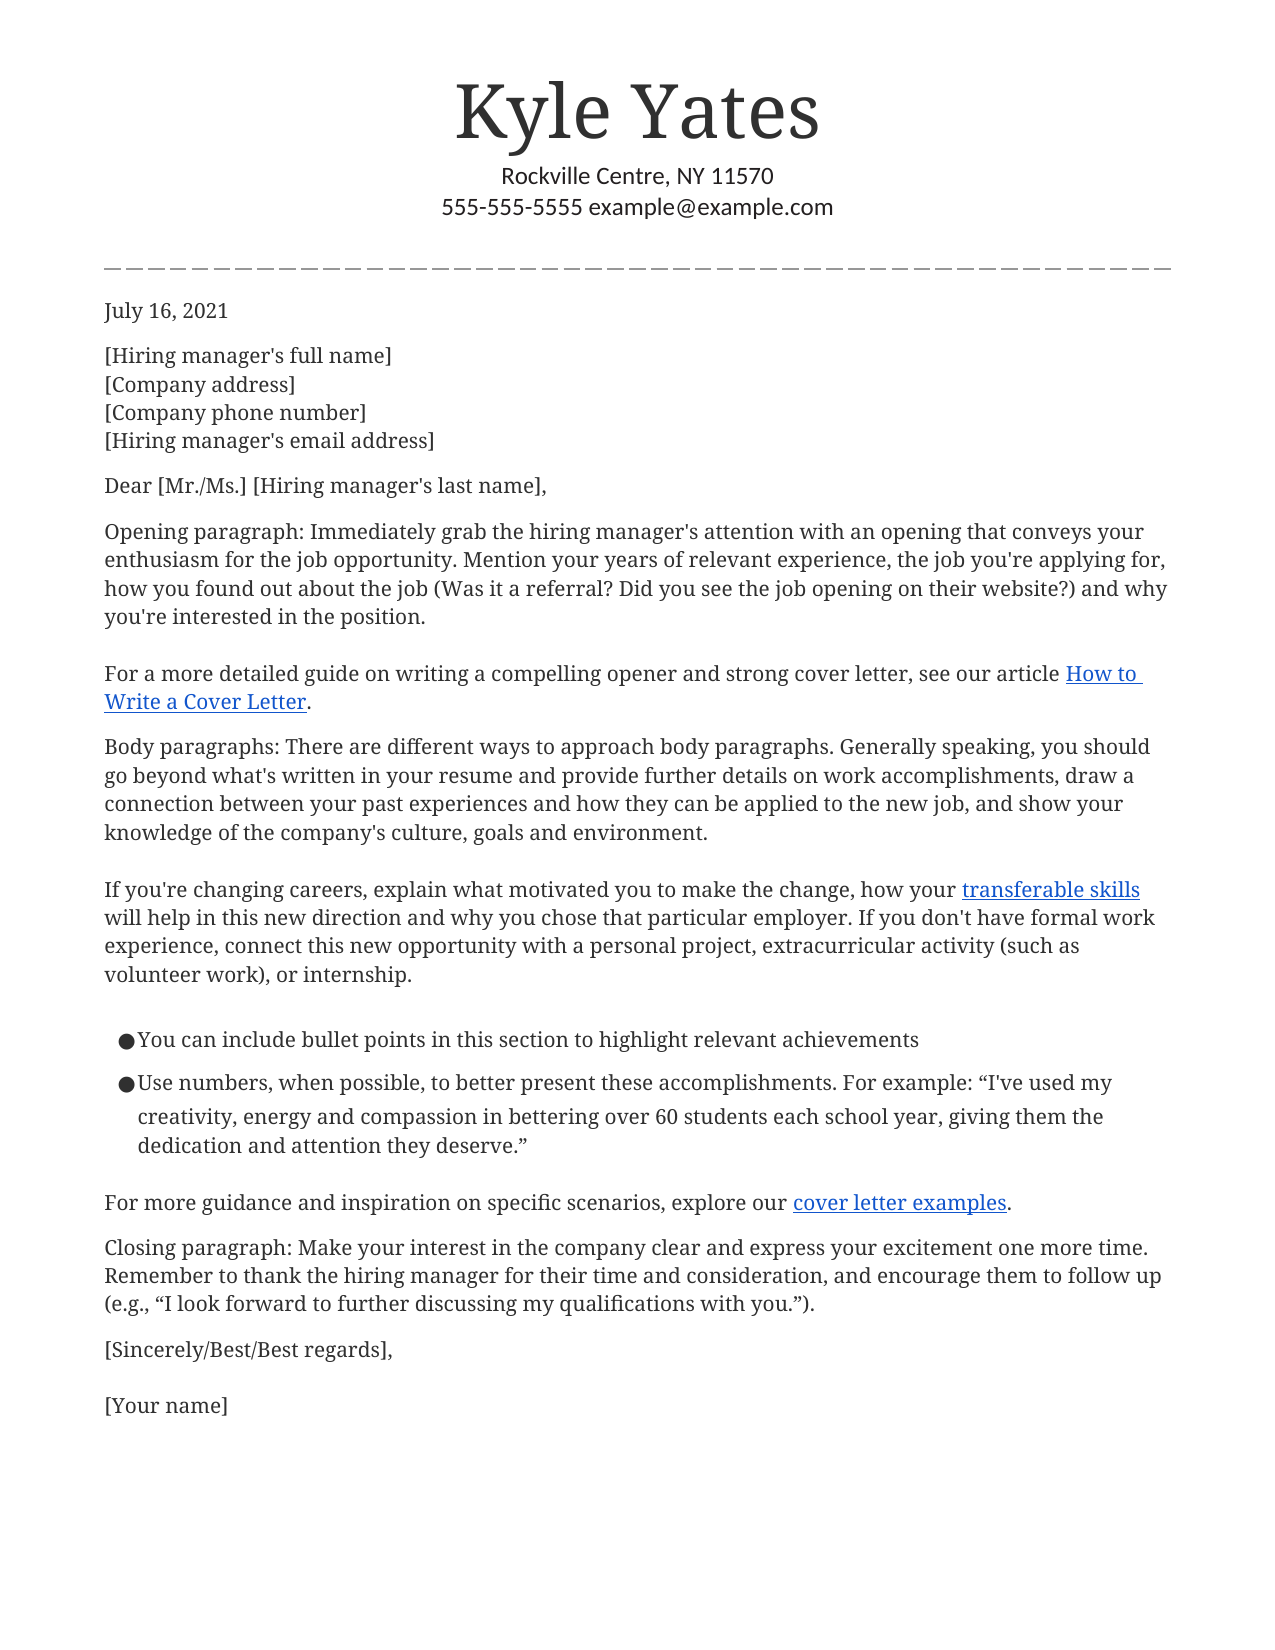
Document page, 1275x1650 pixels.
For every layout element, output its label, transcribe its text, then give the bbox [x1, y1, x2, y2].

text Rockville Centre, NY 11570 [104, 161, 1171, 191]
text 555-555-5555 example@example.com [104, 191, 1171, 234]
text For more guidance and inspiration on specific scenarios, explore our cover letter examples. [104, 1188, 1171, 1216]
list You can include bullet points in this section to highlight relevant achievements [117, 1017, 1171, 1059]
text [Hiring manager's full name] [Company address] [Company phone number] [Hiring manager's email address] [104, 341, 1171, 455]
text [Sincerely/Best/Best regards], [Your name] [104, 1335, 1171, 1420]
text Dear [Mr./Ms.] [Hiring manager's last name], [104, 472, 1171, 500]
text Body paragraphs: There are different ways to approach body paragraphs. Generally speaking, you should go beyond what's written in your resume and provide further details on work accomplishments, draw a connection between your past experiences and how they can be applied to the new job, and show your knowledge of the company's culture, goals and environment. If you're changing careers, explain what motivated you to make the change, how your transferable skills will help in this new direction and why you chose that particular employer. If you don't have formal work experience, connect this new opportunity with a personal project, extracurricular activity (such as volunteer work), or internship. [104, 732, 1171, 988]
list Use numbers, when possible, to better present these accomplishments. For example: “I've used my creativity, energy and compassion in bettering over 60 students each school year, giving them the dedication and attention they deserve.” [117, 1059, 1171, 1159]
text Opening paragraph: Immediately grab the hiring manager's attention with an opening that conveys your enthusiasm for the job opportunity. Mention your years of relevant experience, the job you're applying for, how you found out about the job (Was it a referral? Did you see the job opening on their website?) and why you're interested in the position. For a more detailed guide on writing a compelling opener and strong cover letter, see our article How to Write a Cover Letter. [104, 517, 1171, 716]
text Closing paragraph: Make your interest in the company clear and express your excitement one more time. Remember to thank the hiring manager for their time and consideration, and encourage them to follow up (e.g., “I look forward to further discussing my qualifications with you.”). [104, 1233, 1171, 1318]
text Kyle Yates [104, 58, 1171, 161]
text July 16, 2021 [104, 296, 1171, 324]
